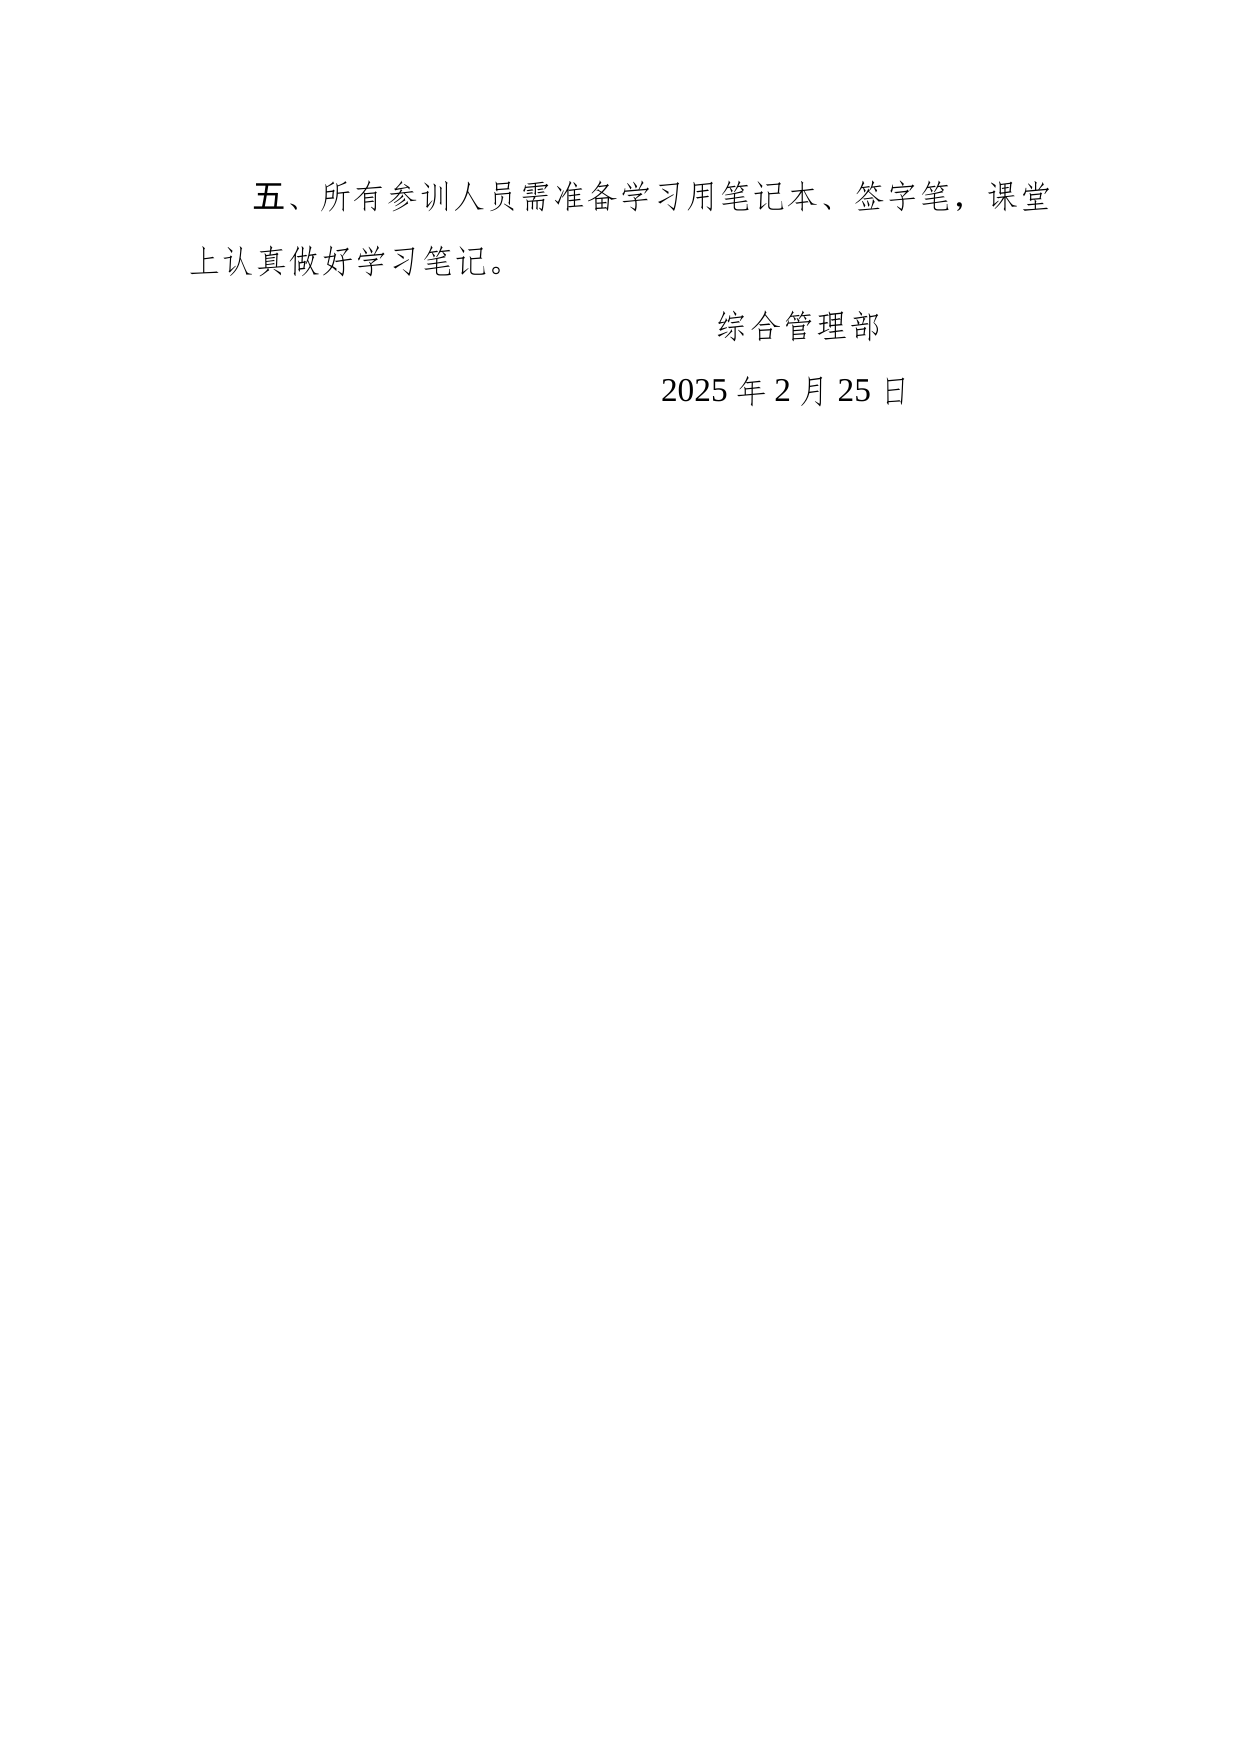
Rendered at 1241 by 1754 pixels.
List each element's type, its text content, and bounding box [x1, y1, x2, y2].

list 综合管理部 [252, 292, 1053, 357]
list 2025年2月25日 [252, 357, 1053, 422]
list 所有参训人员需准备学习用笔记本、签字笔，课堂上认真做好学习笔记。 [187, 162, 1053, 292]
